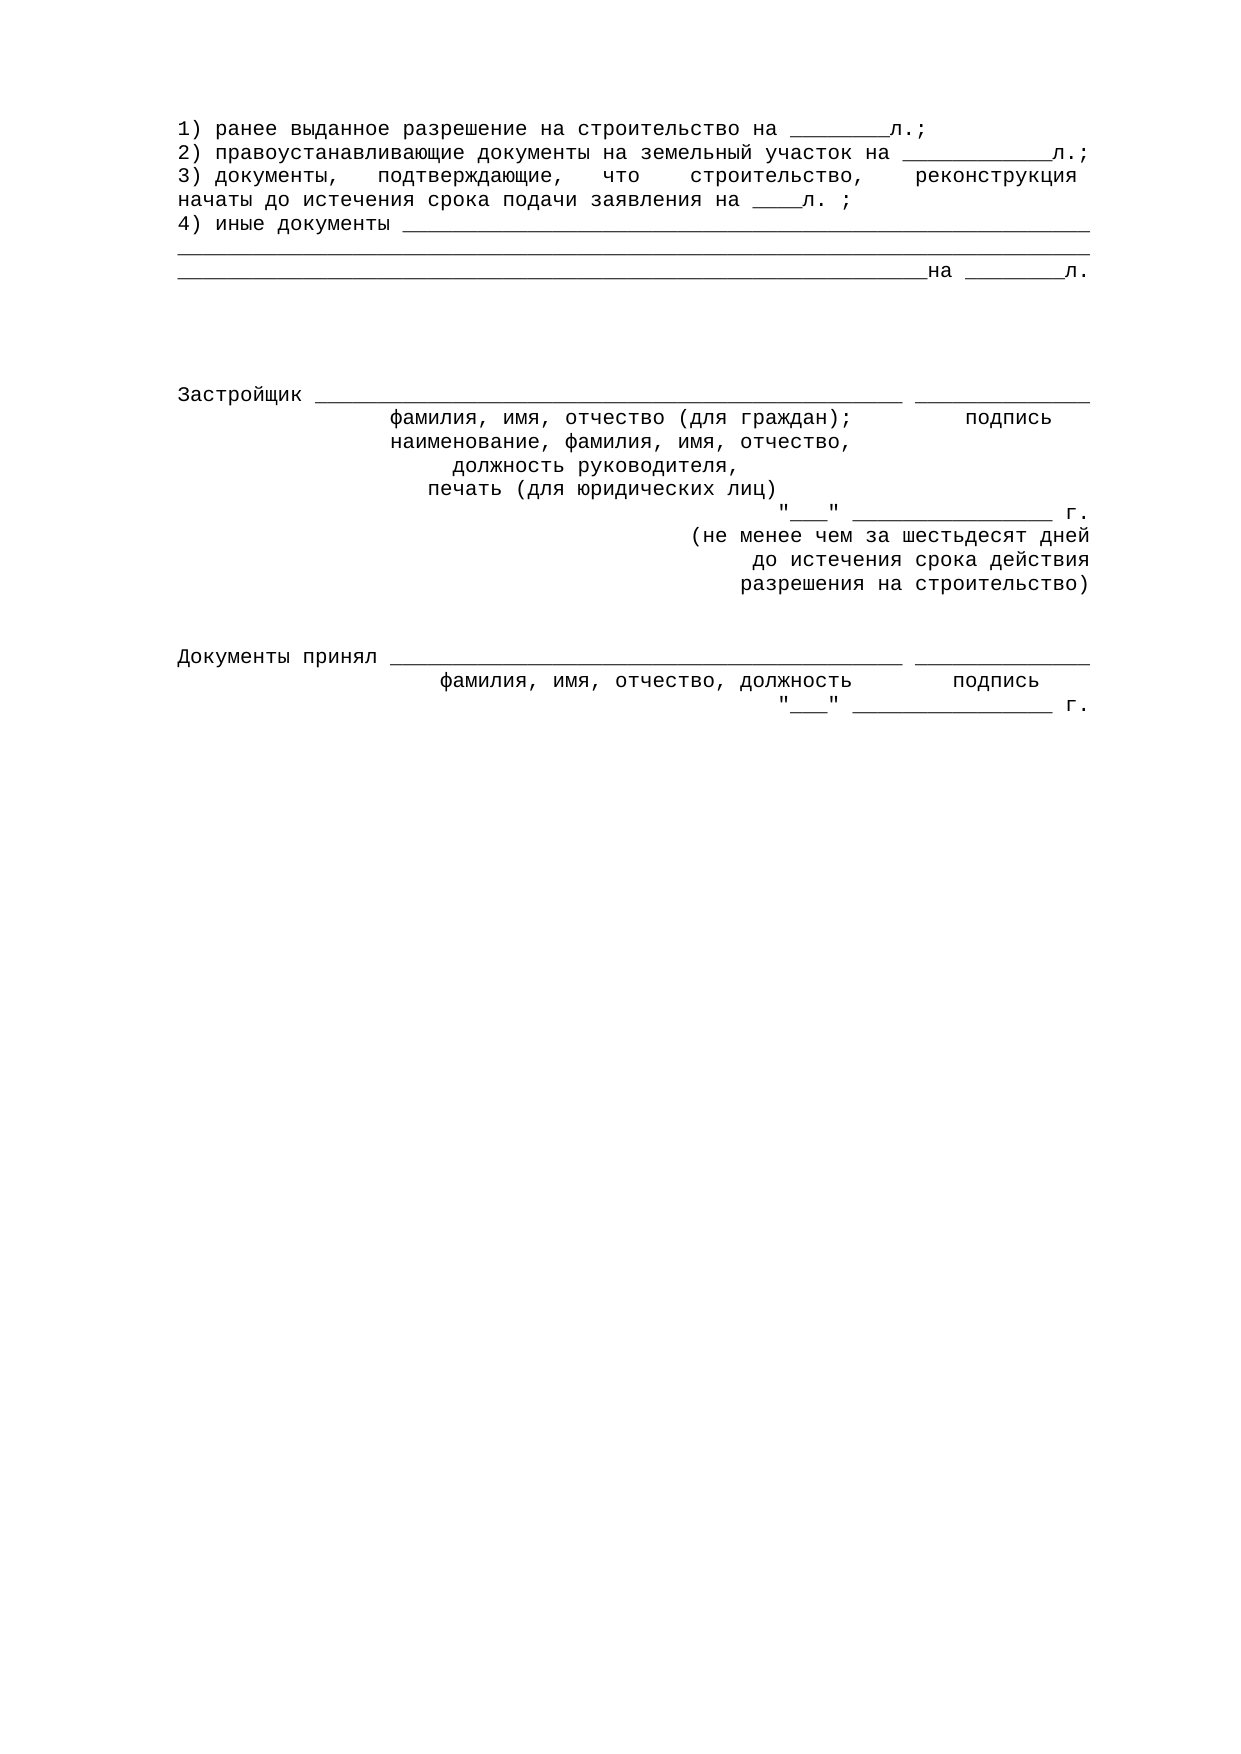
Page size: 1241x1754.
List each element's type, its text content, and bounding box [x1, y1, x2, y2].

text печать (для юридических лиц) [177, 478, 1152, 502]
text должность руководителя, [177, 454, 1152, 478]
text Документы принял _________________________________________ ______________ [177, 646, 1152, 670]
text 3) документы, подтверждающие, что строительство, реконструкция [177, 165, 1152, 189]
text "___" ________________ г. [177, 694, 1152, 717]
text Застройщик _______________________________________________ ______________ [177, 384, 1152, 407]
text "___" ________________ г. [177, 502, 1152, 526]
text _________________________________________________________________________ [177, 236, 1152, 260]
text разрешения на строительство) [177, 573, 1152, 596]
text 2) правоустанавливающие документы на земельный участок на ____________л.; [177, 142, 1152, 165]
text фамилия, имя, отчество (для граждан); подпись [177, 407, 1152, 431]
text (не менее чем за шестьдесят дней [177, 526, 1152, 549]
text до истечения срока действия [177, 549, 1152, 573]
text начаты до истечения срока подачи заявления на ____л. ; [177, 189, 1152, 213]
text 4) иные документы _______________________________________________________ [177, 213, 1152, 236]
text 1) ранее выданное разрешение на строительство на ________л.; [177, 118, 1152, 142]
text фамилия, имя, отчество, должность подпись [177, 670, 1152, 694]
text наименование, фамилия, имя, отчество, [177, 431, 1152, 454]
text ____________________________________________________________на ________л. [177, 260, 1152, 284]
